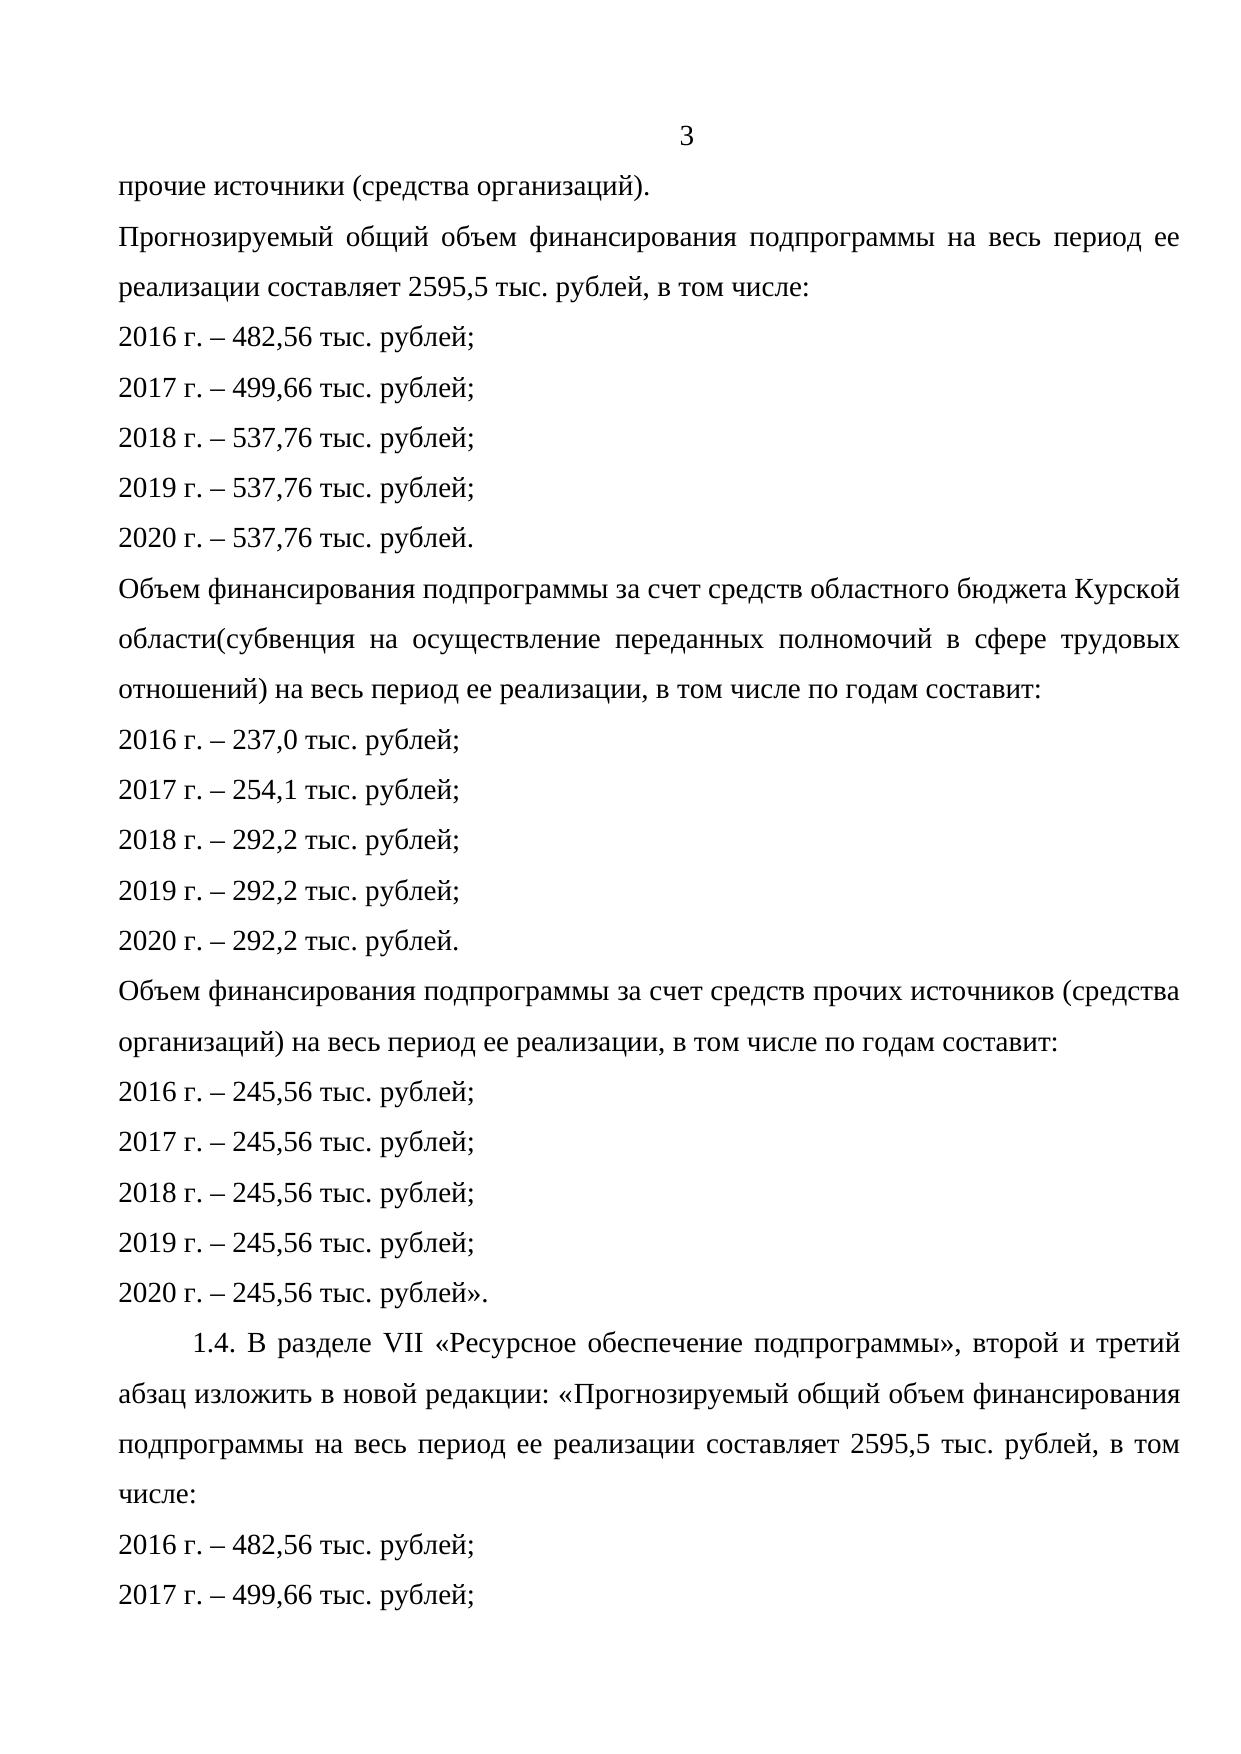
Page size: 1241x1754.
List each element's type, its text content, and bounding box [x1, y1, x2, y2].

text 2018 г. – 537,76 тыс. рублей; [118, 420, 1181, 453]
text 2018 г. – 245,56 тыс. рублей; [118, 1175, 1181, 1208]
text 2019 г. – 292,2 тыс. рублей; [118, 873, 1181, 906]
text 1.4. В разделе VII «Ресурсное обеспечение подпрограммы», второй и третий абзац изложить в новой редакции: «Прогнозируемый общий объем финансирования подпрограммы на весь период ее реализации составляет 2595,5 тыс. рублей, в том числе: [118, 1326, 1181, 1510]
text 2016 г. – 237,0 тыс. рублей; [118, 722, 1181, 755]
text 2016 г. – 482,56 тыс. рублей; [118, 319, 1181, 353]
text 2019 г. – 245,56 тыс. рублей; [118, 1225, 1181, 1258]
text 2017 г. – 254,1 тыс. рублей; [118, 772, 1181, 806]
text 2017 г. – 499,66 тыс. рублей; [118, 370, 1181, 403]
text 2017 г. – 499,66 тыс. рублей; [118, 1577, 1181, 1611]
text 2016 г. – 482,56 тыс. рублей; [118, 1527, 1181, 1560]
text прочие источники (средства организаций). [118, 168, 1181, 202]
text Объем финансирования подпрограммы за счет средств областного бюджета Курской области(субвенция на осуществление переданных полномочий в сфере трудовых отношений) на весь период ее реализации, в том числе по годам составит: [118, 571, 1181, 705]
text 3 [118, 118, 1181, 152]
text 2018 г. – 292,2 тыс. рублей; [118, 822, 1181, 856]
text 2020 г. – 245,56 тыс. рублей». [118, 1275, 1181, 1309]
text 2019 г. – 537,76 тыс. рублей; [118, 470, 1181, 504]
text 2020 г. – 537,76 тыс. рублей. [118, 521, 1181, 554]
text Прогнозируемый общий объем финансирования подпрограммы на весь период ее реализации составляет 2595,5 тыс. рублей, в том числе: [118, 219, 1181, 303]
text 2020 г. – 292,2 тыс. рублей. [118, 923, 1181, 957]
text Объем финансирования подпрограммы за счет средств прочих источников (средства организаций) на весь период ее реализации, в том числе по годам составит: [118, 973, 1181, 1057]
text 2017 г. – 245,56 тыс. рублей; [118, 1124, 1181, 1158]
text 2016 г. – 245,56 тыс. рублей; [118, 1074, 1181, 1108]
